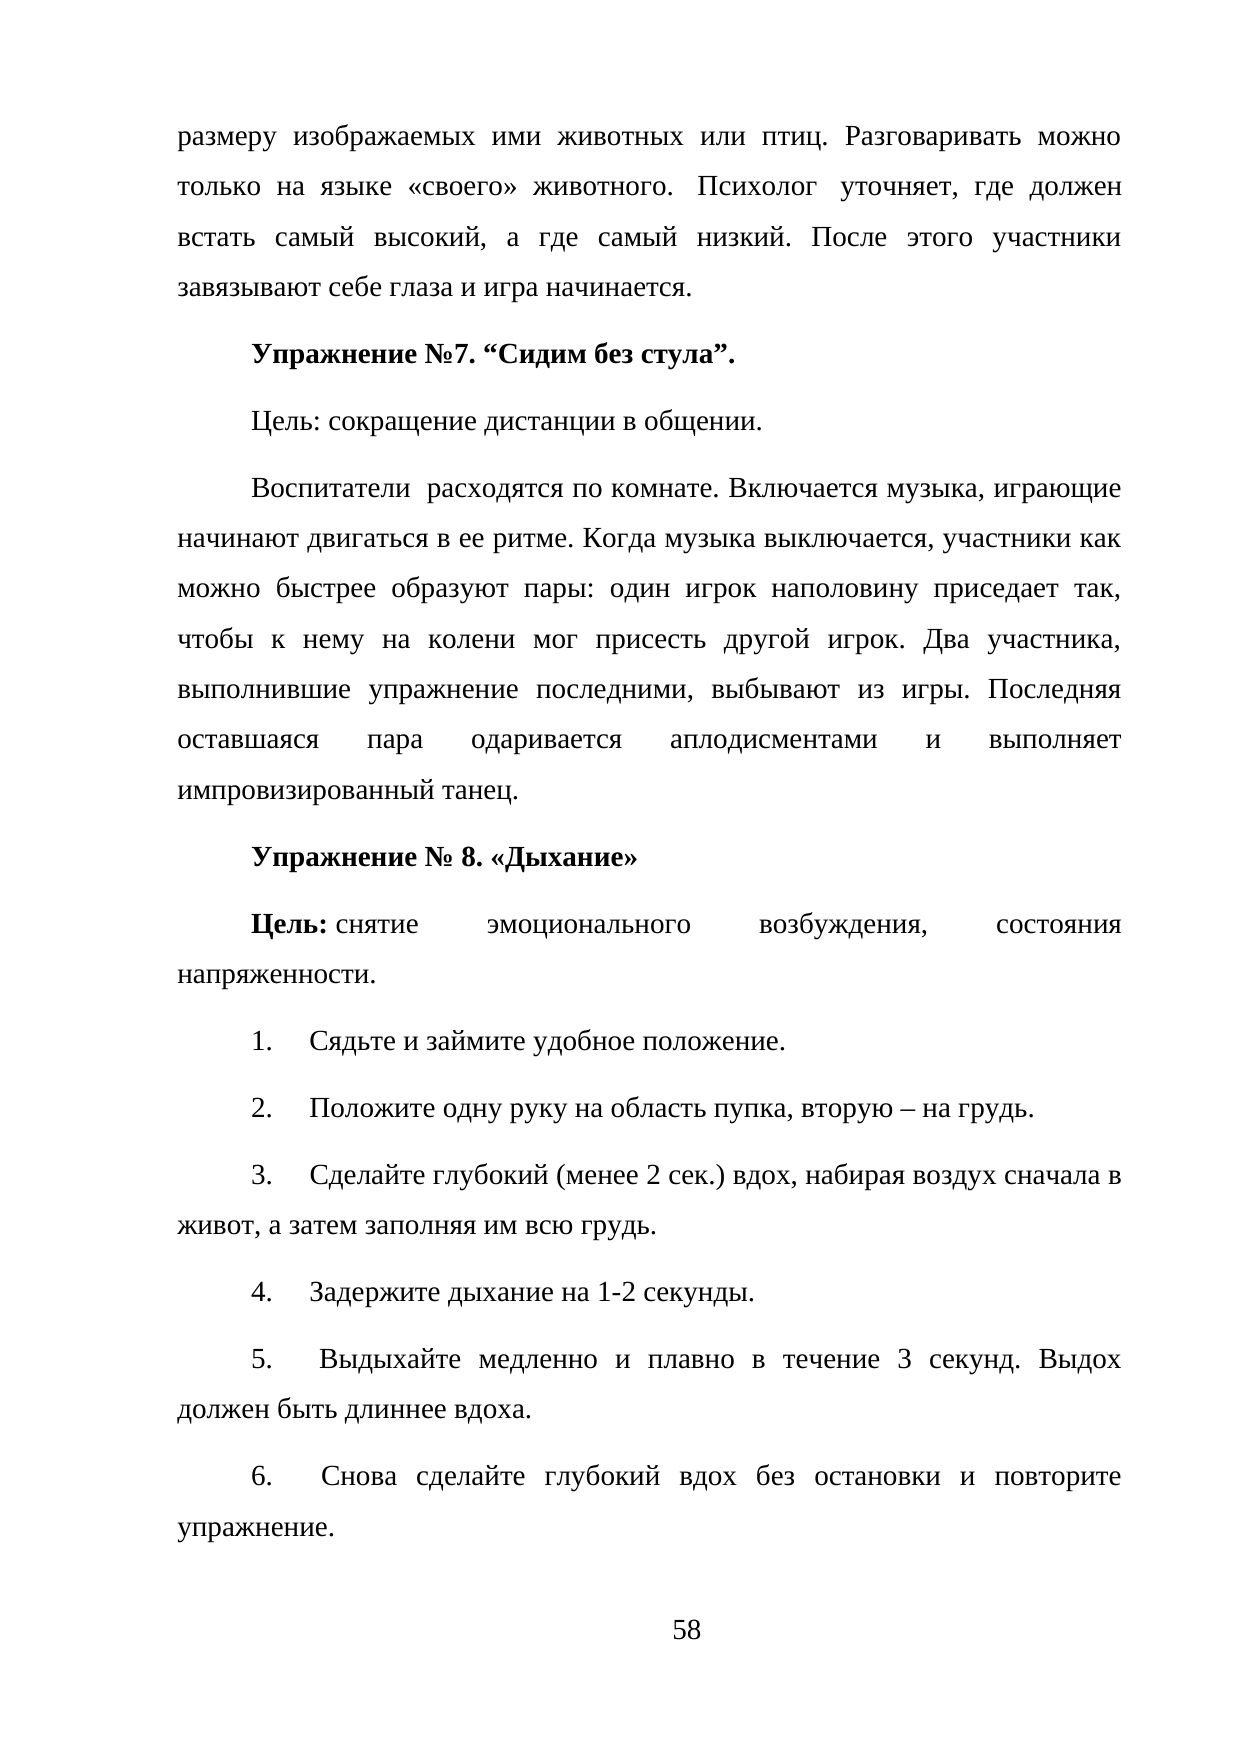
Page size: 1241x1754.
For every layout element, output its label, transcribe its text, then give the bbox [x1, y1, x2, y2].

text 4. Задержите дыхание на 1-2 секунды. [177, 1274, 1122, 1308]
text 5. Выдыхайте медленно и плавно в течение 3 секунд. Выдох должен быть длиннее вдоха. [177, 1341, 1122, 1425]
text 6. Снова сделайте глубокий вдох без остановки и повторите упражнение. [177, 1458, 1122, 1542]
text 1. Сядьте и займите удобное положение. [177, 1023, 1122, 1057]
text Воспитатели расходятся по комнате. Включается музыка, играющие начинают двигаться в ее ритме. Когда музыка выключается, участники как можно быстрее образуют пары: один игрок наполовину приседает так, чтобы к нему на колени мог присесть другой игрок. Два участника, выполнившие упражнение последними, выбывают из игры. Последняя оставшаяся пара одаривается аплодисментами и выполняет импровизированный танец. [177, 470, 1122, 805]
text Упражнение №7. “Сидим без стула”. [177, 336, 1122, 369]
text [177, 118, 1122, 302]
text 3. Сделайте глубокий (менее 2 сек.) вдох, набирая воздух сначала в живот, а затем заполняя им всю грудь. [177, 1157, 1122, 1241]
text 2. Положите одну руку на область пупка, вторую – на грудь. [177, 1090, 1122, 1123]
text Цель: снятие эмоционального возбуждения, состояния напряженности. [177, 906, 1122, 989]
text Упражнение № 8. «Дыхание» [177, 839, 1122, 872]
text Цель: сокращение дистанции в общении. [177, 403, 1122, 436]
